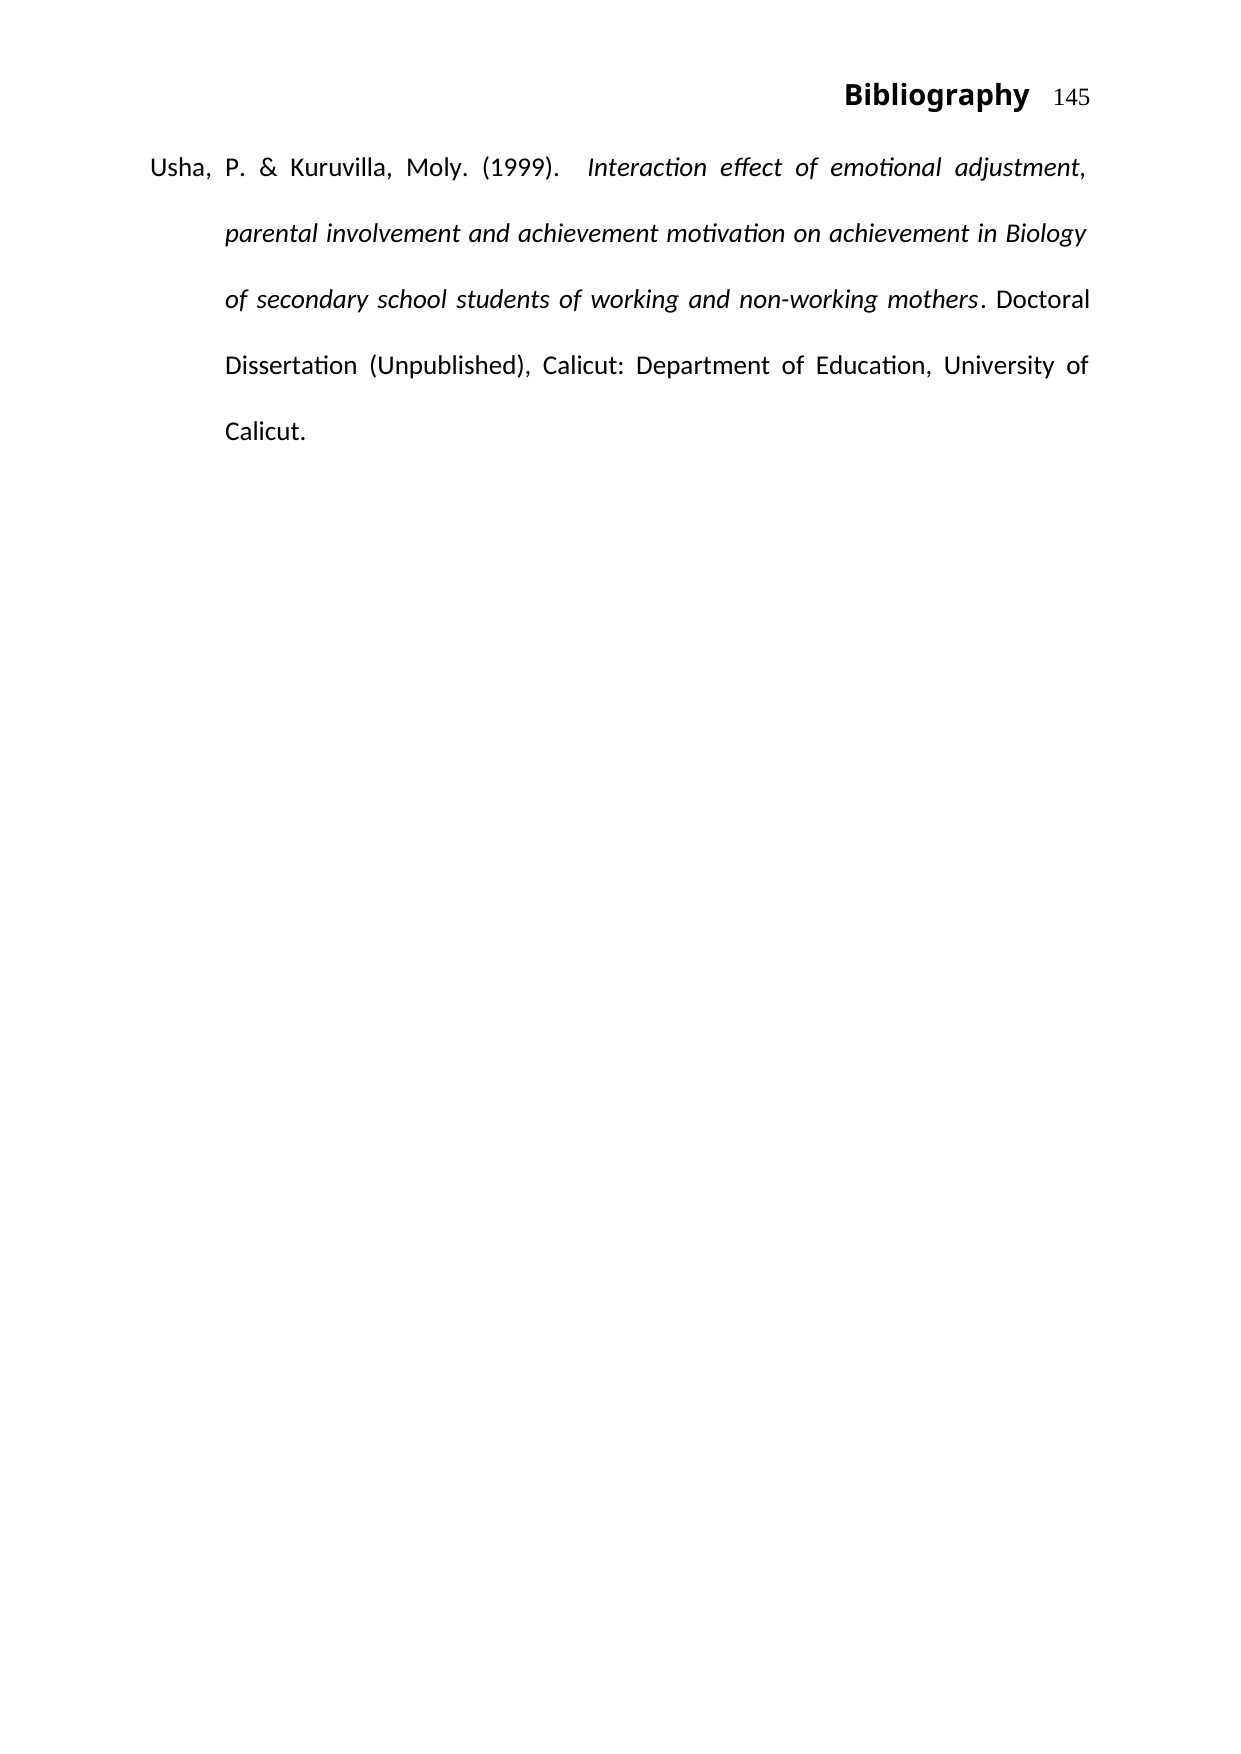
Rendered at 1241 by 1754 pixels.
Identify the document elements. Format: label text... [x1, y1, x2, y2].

text Usha, P. & Kuruvilla, Moly. (1999). Interaction effect of emotional adjustment, parental involvement and achievement motivation on achievement in Biology of secondary school students of working and non-working mothers. Doctoral Dissertation (Unpublished), Calicut: Department of Education, University of Calicut. [150, 150, 1090, 447]
